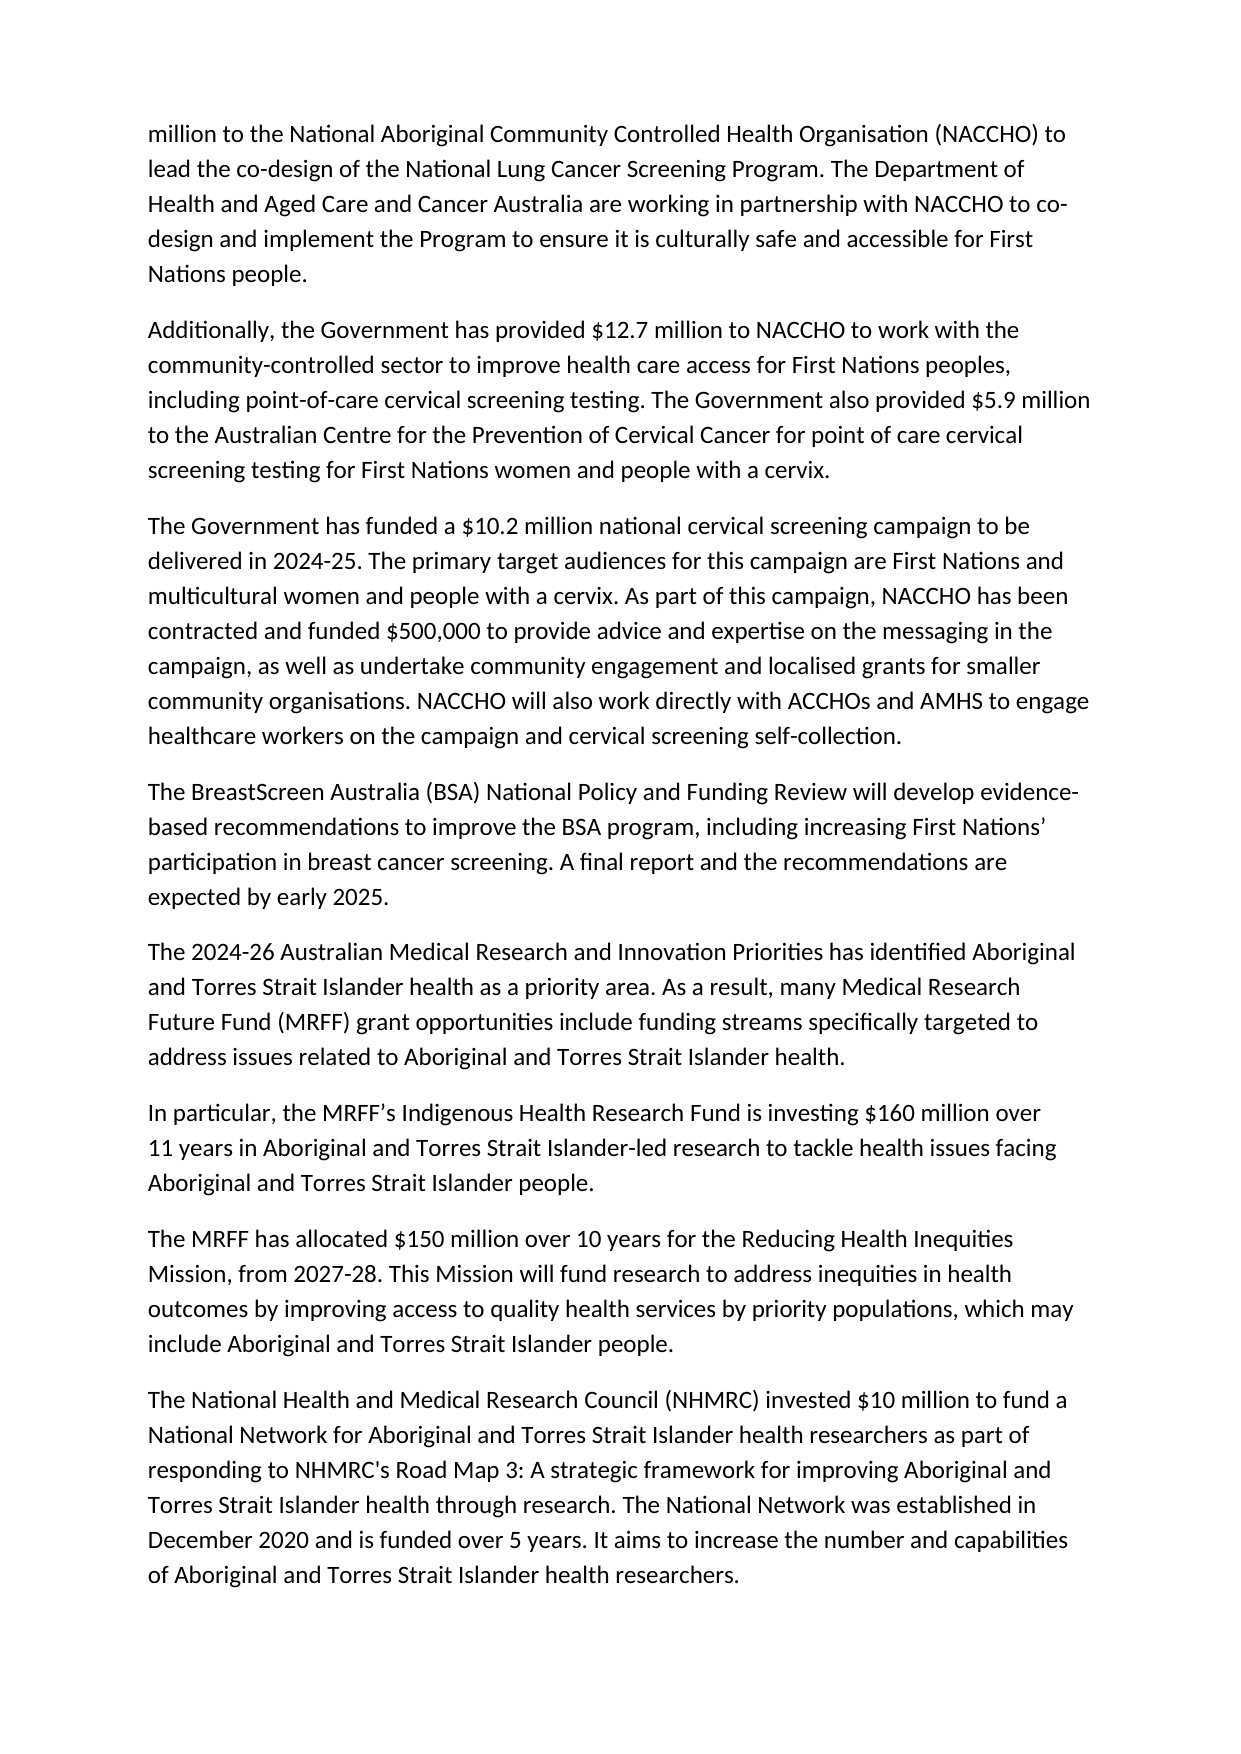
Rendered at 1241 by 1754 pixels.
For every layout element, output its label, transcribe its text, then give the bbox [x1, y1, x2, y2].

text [148, 118, 1092, 289]
text In particular, the MRFF’s Indigenous Health Research Fund is investing $160 million over 11 years in Aboriginal and Torres Strait Islander-led research to tackle health issues facing Aboriginal and Torres Strait Islander people. [148, 1097, 1092, 1198]
text The National Health and Medical Research Council (NHMRC) invested $10 million to fund a National Network for Aboriginal and Torres Strait Islander health researchers as part of responding to NHMRC's Road Map 3: A strategic framework for improving Aboriginal and Torres Strait Islander health through research. The National Network was established in December 2020 and is funded over 5 years. It aims to increase the number and capabilities of Aboriginal and Torres Strait Islander health researchers. [148, 1384, 1092, 1589]
text The 2024-26 Australian Medical Research and Innovation Priorities has identified Aboriginal and Torres Strait Islander health as a priority area. As a result, many Medical Research Future Fund (MRFF) grant opportunities include funding streams specifically targeted to address issues related to Aboriginal and Torres Strait Islander health. [148, 936, 1092, 1072]
text The MRFF has allocated $150 million over 10 years for the Reducing Health Inequities Mission, from 2027-28. This Mission will fund research to address inequities in health outcomes by improving access to quality health services by priority populations, which may include Aboriginal and Torres Strait Islander people. [148, 1223, 1092, 1359]
text The Government has funded a $10.2 million national cervical screening campaign to be delivered in 2024-25. The primary target audiences for this campaign are First Nations and multicultural women and people with a cervix. As part of this campaign, NACCHO has been contracted and funded $500,000 to provide advice and expertise on the messaging in the campaign, as well as undertake community engagement and localised grants for smaller community organisations. NACCHO will also work directly with ACCHOs and AMHS to engage healthcare workers on the campaign and cervical screening self-collection. [148, 510, 1092, 750]
text The BreastScreen Australia (BSA) National Policy and Funding Review will develop evidence-based recommendations to improve the BSA program, including increasing First Nations’ participation in breast cancer screening. A final report and the recommendations are expected by early 2025. [148, 776, 1092, 911]
text Additionally, the Government has provided $12.7 million to NACCHO to work with the community-controlled sector to improve health care access for First Nations peoples, including point-of-care cervical screening testing. The Government also provided $5.9 million to the Australian Centre for the Prevention of Cervical Cancer for point of care cervical screening testing for First Nations women and people with a cervix. [148, 314, 1092, 484]
